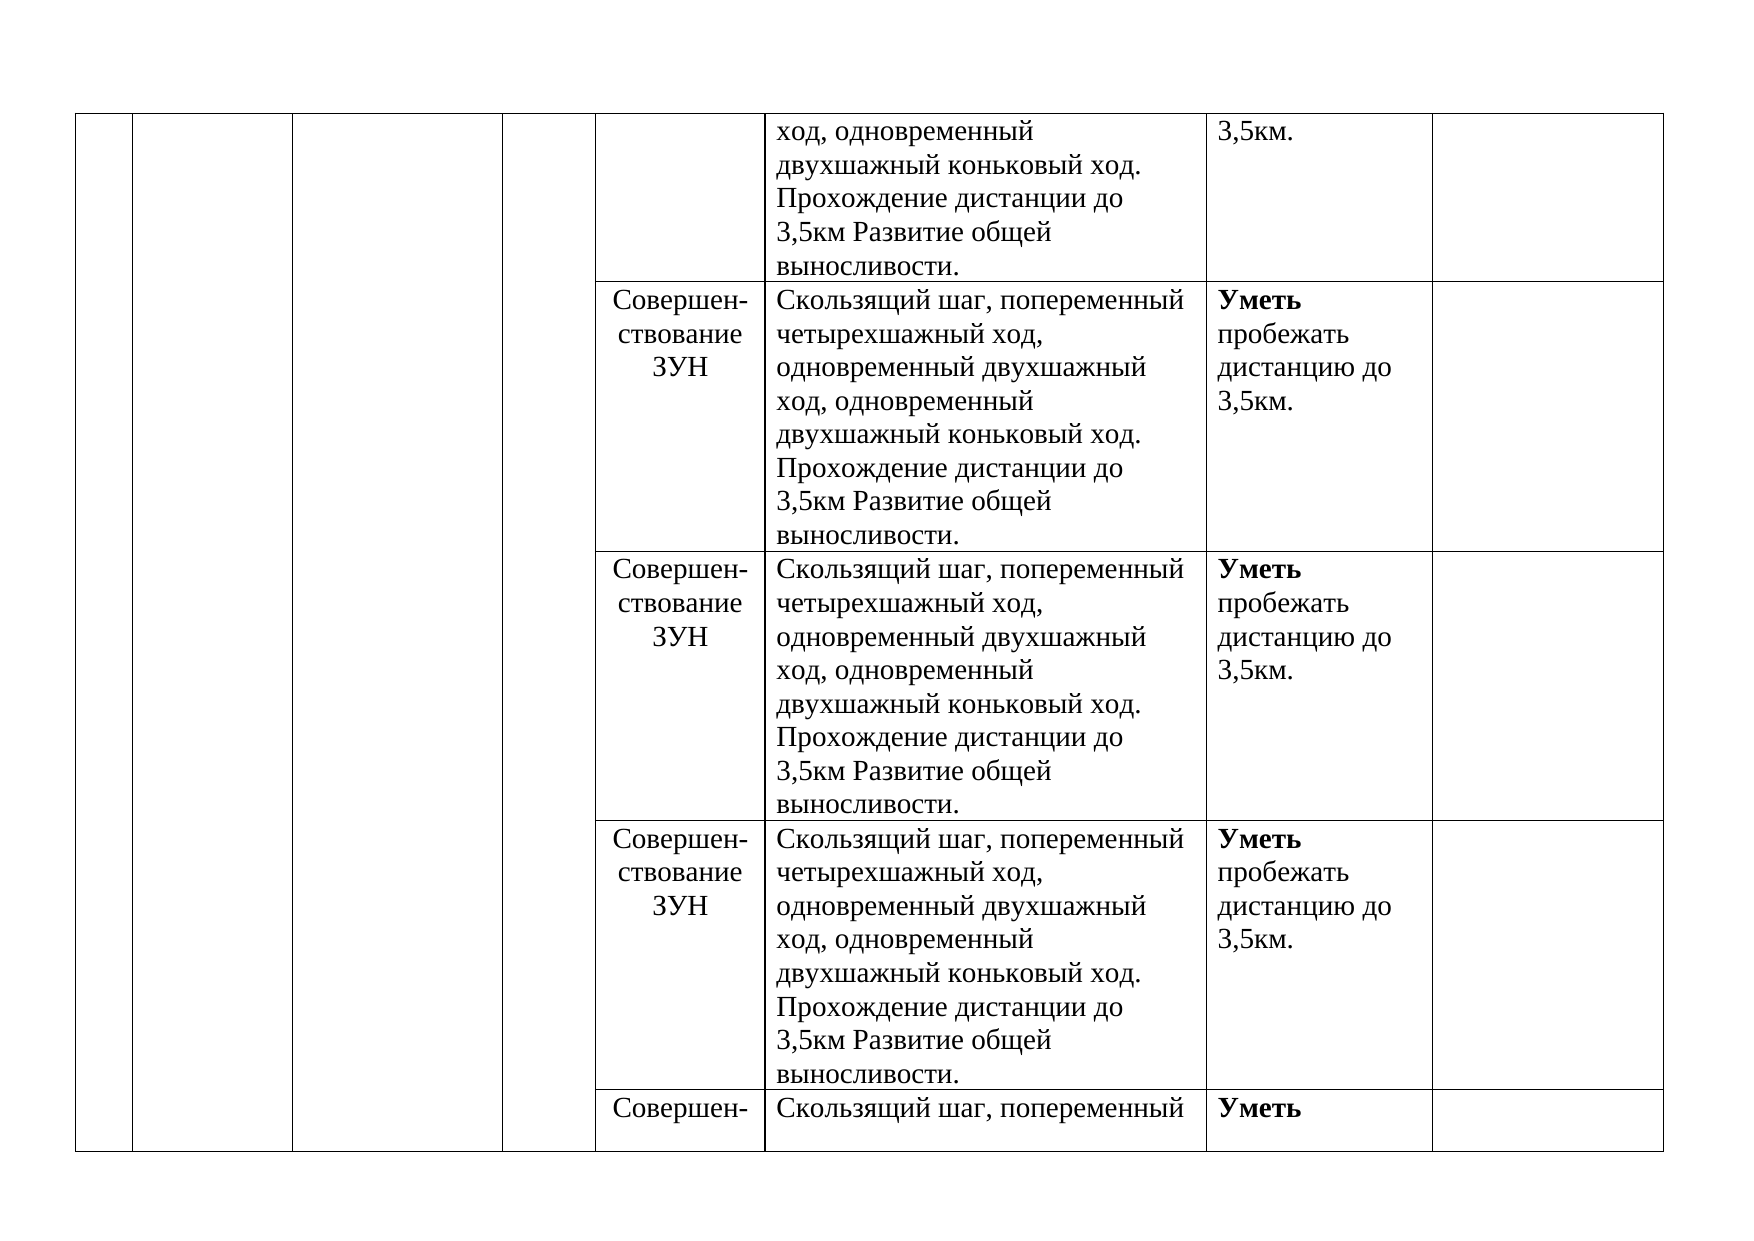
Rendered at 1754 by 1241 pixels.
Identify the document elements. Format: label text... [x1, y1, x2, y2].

table_cell Совершен- ствование ЗУН [596, 821, 764, 1089]
table_cell [1433, 552, 1663, 820]
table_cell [596, 1090, 764, 1151]
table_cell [1207, 1090, 1432, 1151]
table_cell Совершен- ствование ЗУН [596, 552, 764, 820]
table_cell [596, 114, 764, 281]
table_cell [766, 114, 1206, 281]
table_cell [1433, 821, 1663, 1089]
table_cell Уметь пробежать дистанцию до 3,5км. [1207, 282, 1432, 551]
table_cell Уметь пробежать дистанцию до 3,5км. [1207, 552, 1432, 820]
table_cell Совершен- ствование ЗУН [596, 282, 764, 551]
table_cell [1207, 114, 1432, 281]
table_cell Уметь пробежать дистанцию до 3,5км. [1207, 821, 1432, 1089]
table_cell [1433, 114, 1663, 281]
table_cell [1433, 282, 1663, 551]
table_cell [766, 1090, 1206, 1151]
table_cell [1433, 1090, 1663, 1151]
